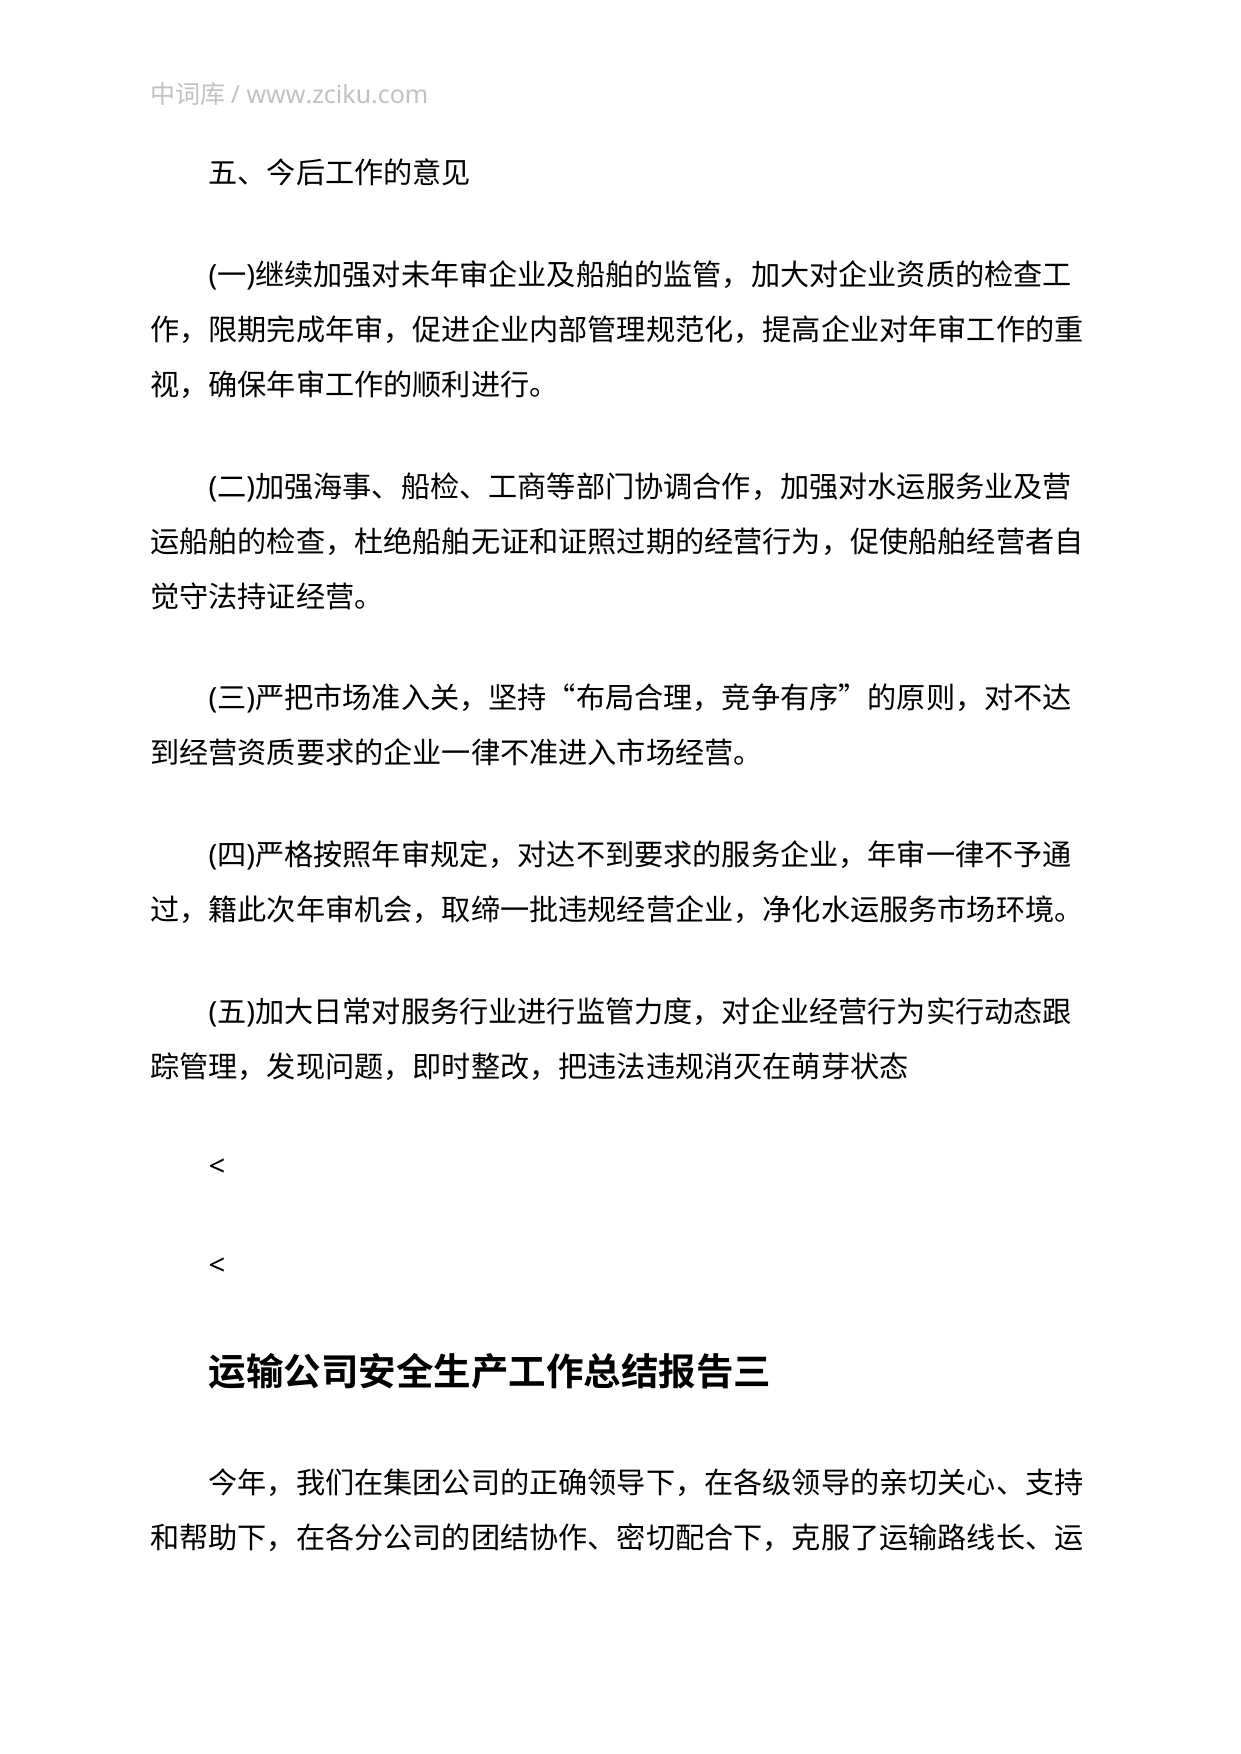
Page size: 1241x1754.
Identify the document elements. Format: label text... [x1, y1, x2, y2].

text (二)加强海事、船检、工商等部门协调合作，加强对水运服务业及营运船舶的检查，杜绝船舶无证和证照过期的经营行为，促使船舶经营者自觉守法持证经营。 [150, 463, 1090, 616]
text (五)加大日常对服务行业进行监管力度，对企业经营行为实行动态跟踪管理，发现问题，即时整改，把违法违规消灭在萌芽状态 [150, 989, 1090, 1086]
text < [150, 1145, 1090, 1185]
text < [150, 1244, 1090, 1283]
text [150, 1460, 1090, 1557]
text 五、今后工作的意见 [150, 150, 1090, 192]
text (三)严把市场准入关，坚持“布局合理，竞争有序”的原则，对不达到经营资质要求的企业一律不准进入市场经营。 [150, 675, 1090, 772]
text 运输公司安全生产工作总结报告三 [150, 1342, 1090, 1397]
text (一)继续加强对未年审企业及船舶的监管，加大对企业资质的检查工作，限期完成年审，促进企业内部管理规范化，提高企业对年审工作的重视，确保年审工作的顺利进行。 [150, 252, 1090, 404]
text (四)严格按照年审规定，对达不到要求的服务企业，年审一律不予通过，籍此次年审机会，取缔一批违规经营企业，净化水运服务市场环境。 [150, 832, 1090, 929]
